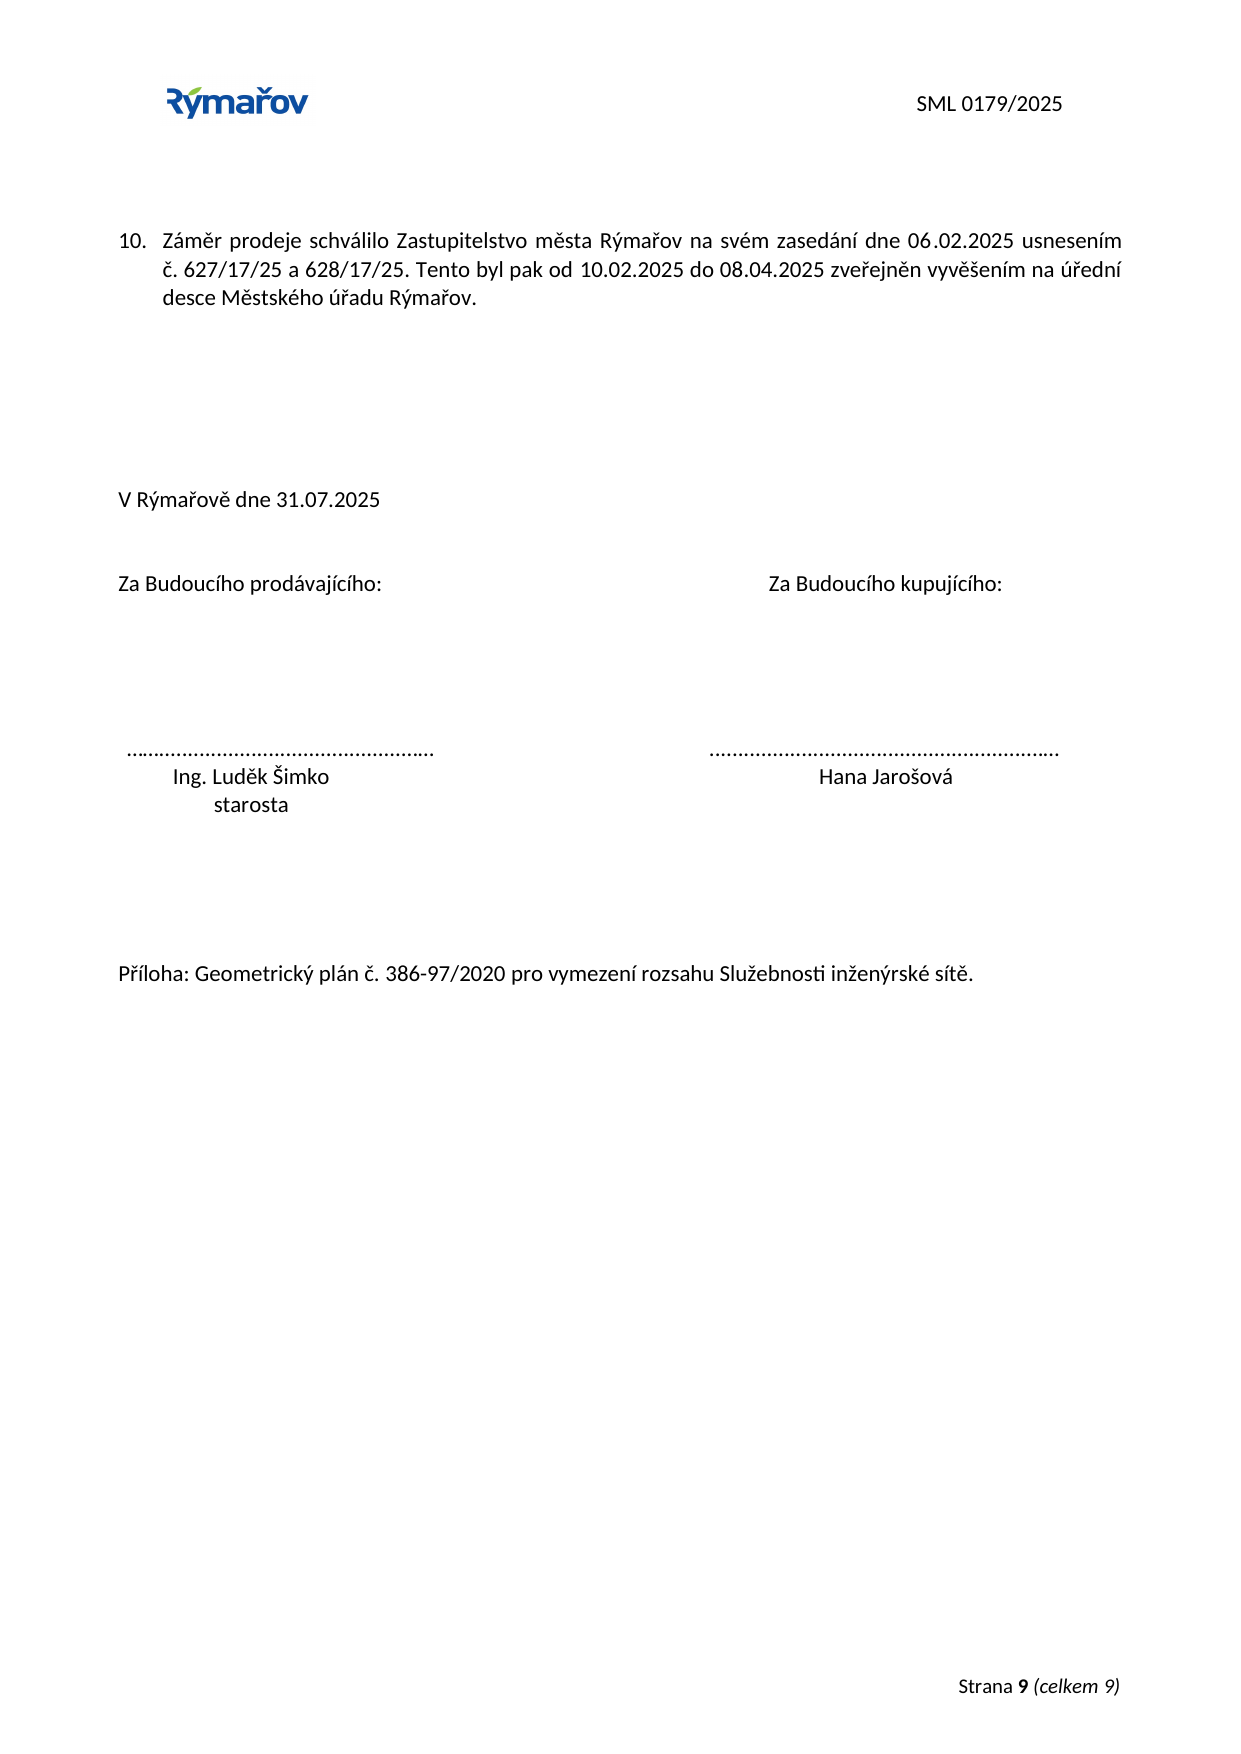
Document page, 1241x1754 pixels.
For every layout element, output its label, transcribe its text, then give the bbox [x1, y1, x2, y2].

text …….............................................… ..........................................................… [118, 734, 1122, 762]
picture [159, 74, 316, 126]
text Příloha: Geometrický plán č. 386-97/2020 pro vymezení rozsahu Služebnosti inženýrské sítě. [118, 959, 1122, 987]
list Záměr prodeje schválilo Zastupitelstvo města Rýmařov na svém zasedání dne 06.02.2025 usnesením č. 627/17/25 a 628/17/25. Tento byl pak od 10.02.2025 do 08.04.2025 zveřejněn vyvěšením na úřední desce Městského úřadu Rýmařov. [118, 227, 1122, 311]
text Ing. Luděk Šimko Hana Jarošová [118, 762, 1122, 791]
text Za Budoucího prodávajícího: Za Budoucího kupujícího: [118, 569, 1122, 597]
text V Rýmařově dne 31.07.2025 [118, 485, 1122, 513]
text starosta [118, 791, 1122, 818]
